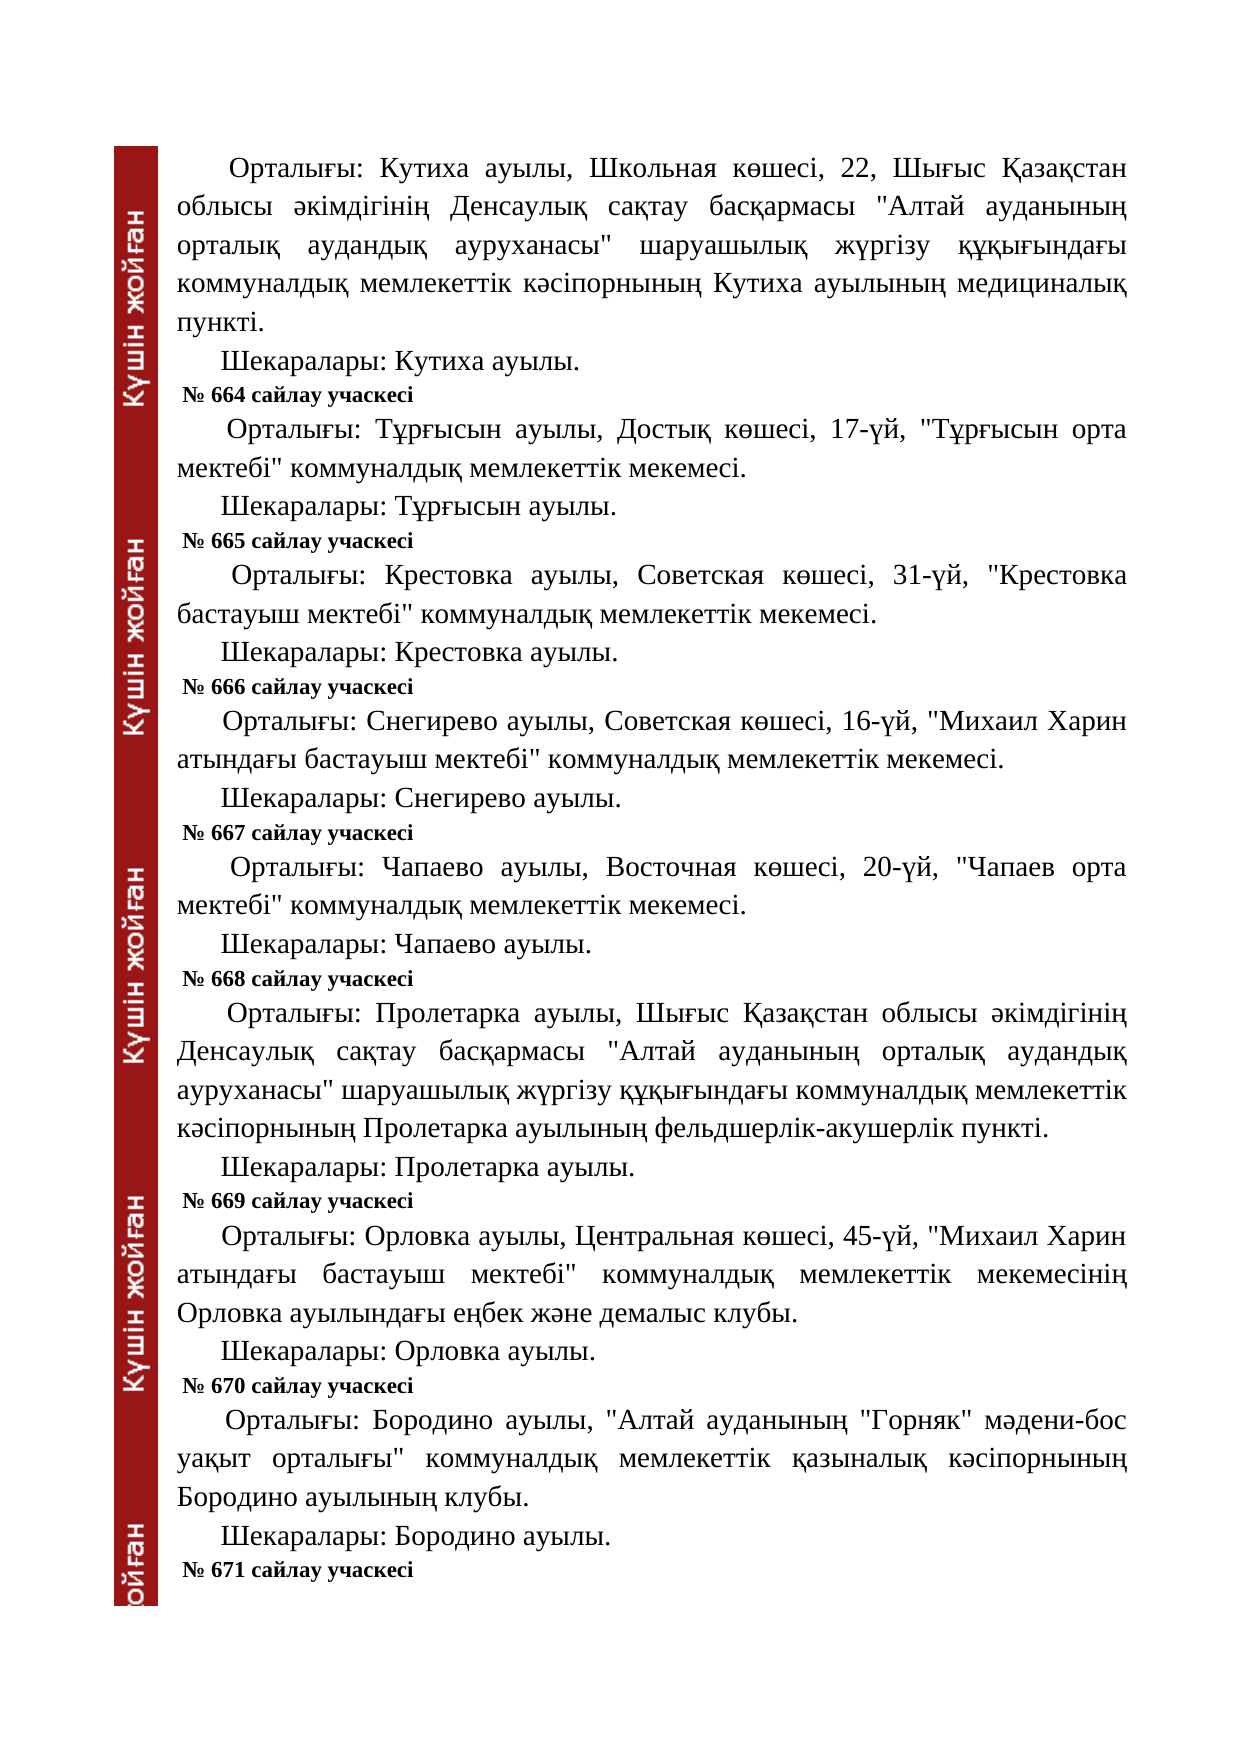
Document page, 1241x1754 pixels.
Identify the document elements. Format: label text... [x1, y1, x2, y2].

picture [114, 1551, 158, 1556]
text № 671 сайлау учаскесі [112, 1556, 1128, 1583]
text № 664 сайлау учаскесі [112, 381, 1128, 408]
text № 668 сайлау учаскесі [112, 964, 1128, 991]
text № 670 сайлау учаскесі [112, 1372, 1128, 1398]
text Шекаралары: Кутиха ауылы. [112, 343, 1128, 376]
picture [114, 699, 158, 703]
text Орталығы: Снегирево ауылы, Советская көшесі, 16-үй, "Михаил Харин атындағы бастауыш мектебі" коммуналдық мемлекеттік мекемесі. [112, 703, 1128, 775]
text Орталығы: Кутиха ауылы, Школьная көшесі, 22, Шығыс Қазақстан облысы әкімдігінің Денсаулық сақтау басқармасы "Алтай ауданының орталық аудандық ауруханасы" шаруашылық жүргізу құқығындағы коммуналдық мемлекеттік кәсіпорнының Кутиха ауылының медициналық пункті. [112, 150, 1128, 338]
picture [114, 629, 158, 634]
text Шекаралары: Тұрғысын ауылы. [112, 488, 1128, 522]
picture [114, 1214, 158, 1218]
picture [114, 1182, 158, 1187]
picture [114, 1367, 158, 1372]
picture [114, 553, 158, 557]
picture [114, 845, 158, 849]
picture [114, 921, 158, 926]
text Орталығы: Орловка ауылы, Центральная көшесі, 45-үй, "Михаил Харин атындағы бастауыш мектебі" коммуналдық мемлекеттік мекемесінің Орловка ауылындағы еңбек және демалыс клубы. [112, 1218, 1128, 1328]
text Орталығы: Пролетарка ауылы, Шығыс Қазақстан облысы әкімдігінің Денсаулық сақтау басқармасы "Алтай ауданының орталық аудандық ауруханасы" шаруашылық жүргізу құқығындағы коммуналдық мемлекеттік кәсіпорнының Пролетарка ауылының фельдшерлік-акушерлік пункті. [112, 995, 1128, 1144]
picture [114, 376, 158, 381]
text Орталығы: Бородино ауылы, "Алтай ауданының "Горняк" мәдени-бос уақыт орталығы" коммуналдық мемлекеттік қазыналық кәсіпорнының Бородино ауылының клубы. [112, 1402, 1128, 1513]
picture [114, 1583, 158, 1606]
text Шекаралары: Пролетарка ауылы. [112, 1149, 1128, 1182]
picture [114, 775, 158, 780]
text № 666 сайлау учаскесі [112, 673, 1128, 699]
picture [114, 814, 158, 819]
text Шекаралары: Орловка ауылы. [112, 1333, 1128, 1367]
text Шекаралары: Чапаево ауылы. [112, 926, 1128, 959]
picture [114, 1144, 158, 1149]
picture [114, 991, 158, 995]
text № 667 сайлау учаскесі [112, 819, 1128, 845]
text Шекаралары: Крестовка ауылы. [112, 634, 1128, 668]
text Шекаралары: Бородино ауылы. [112, 1518, 1128, 1551]
text Шекаралары: Снегирево ауылы. [112, 780, 1128, 814]
text Орталығы: Чапаево ауылы, Восточная көшесі, 20-үй, "Чапаев орта мектебі" коммуналдық мемлекеттік мекемесі. [112, 849, 1128, 921]
picture [114, 668, 158, 673]
picture [114, 1513, 158, 1518]
picture [114, 522, 158, 527]
text Орталығы: Тұрғысын ауылы, Достық көшесі, 17-үй, "Тұрғысын орта мектебі" коммуналдық мемлекеттік мекемесі. [112, 411, 1128, 483]
picture [114, 1328, 158, 1333]
text № 665 сайлау учаскесі [112, 527, 1128, 553]
picture [114, 338, 158, 343]
picture [114, 1398, 158, 1402]
picture [114, 146, 158, 150]
picture [114, 483, 158, 488]
text № 669 сайлау учаскесі [112, 1187, 1128, 1214]
picture [114, 959, 158, 964]
text Орталығы: Крестовка ауылы, Советская көшесі, 31-үй, "Крестовка бастауыш мектебі" коммуналдық мемлекеттік мекемесі. [112, 557, 1128, 629]
